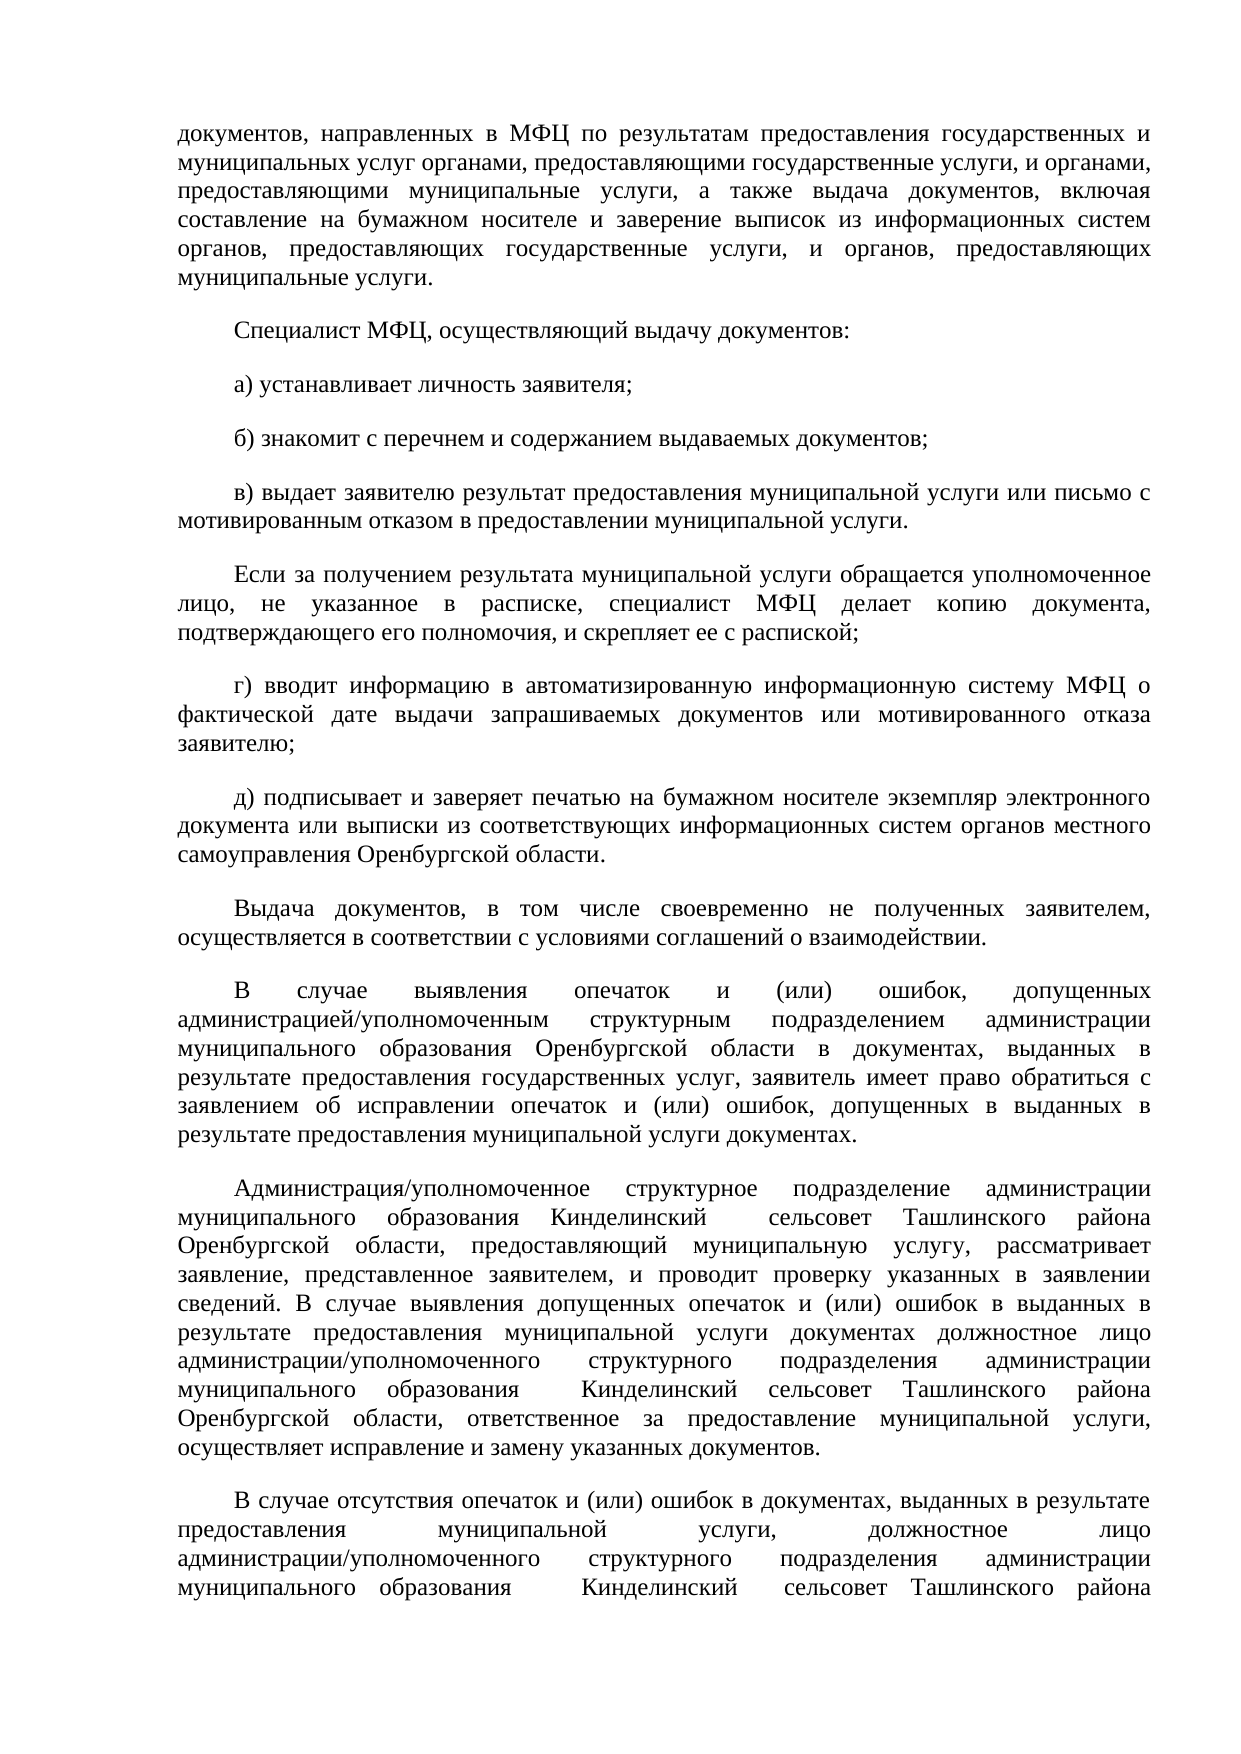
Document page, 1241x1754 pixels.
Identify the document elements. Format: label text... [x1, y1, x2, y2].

text Специалист МФЦ, осуществляющий выдачу документов: [177, 316, 1152, 344]
text Администрация/уполномоченное структурное подразделение администрации муниципального образования Кинделинский сельсовет Ташлинского района Оренбургской области, предоставляющий муниципальную услугу, рассматривает заявление, представленное заявителем, и проводит проверку указанных в заявлении сведений. В случае выявления допущенных опечаток и (или) ошибок в выданных в результате предоставления муниципальной услуги документах должностное лицо администрации/уполномоченного структурного подразделения администрации муниципального образования Кинделинский сельсовет Ташлинского района Оренбургской области, ответственное за предоставление муниципальной услуги, осуществляет исправление и замену указанных документов. [177, 1173, 1152, 1461]
text б) знакомит с перечнем и содержанием выдаваемых документов; [177, 423, 1152, 452]
text В случае выявления опечаток и (или) ошибок, допущенных администрацией/уполномоченным структурным подразделением администрации муниципального образования Оренбургской области в документах, выданных в результате предоставления государственных услуг, заявитель имеет право обратиться с заявлением об исправлении опечаток и (или) ошибок, допущенных в выданных в результате предоставления муниципальной услуги документах. [177, 976, 1152, 1148]
text в) выдает заявителю результат предоставления муниципальной услуги или письмо с мотивированным отказом в предоставлении муниципальной услуги. [177, 477, 1152, 534]
text д) подписывает и заверяет печатью на бумажном носителе экземпляр электронного документа или выписки из соответствующих информационных систем органов местного самоуправления Оренбургской области. [177, 782, 1152, 868]
text а) устанавливает личность заявителя; [177, 369, 1152, 398]
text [177, 1486, 1152, 1601]
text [177, 118, 1152, 291]
text Выдача документов, в том числе своевременно не полученных заявителем, осуществляется в соответствии с условиями соглашений о взаимодействии. [177, 893, 1152, 951]
text Если за получением результата муниципальной услуги обращается уполномоченное лицо, не указанное в расписке, специалист МФЦ делает копию документа, подтверждающего его полномочия, и скрепляет ее с распиской; [177, 559, 1152, 646]
text г) вводит информацию в автоматизированную информационную систему МФЦ о фактической дате выдачи запрашиваемых документов или мотивированного отказа заявителю; [177, 671, 1152, 757]
